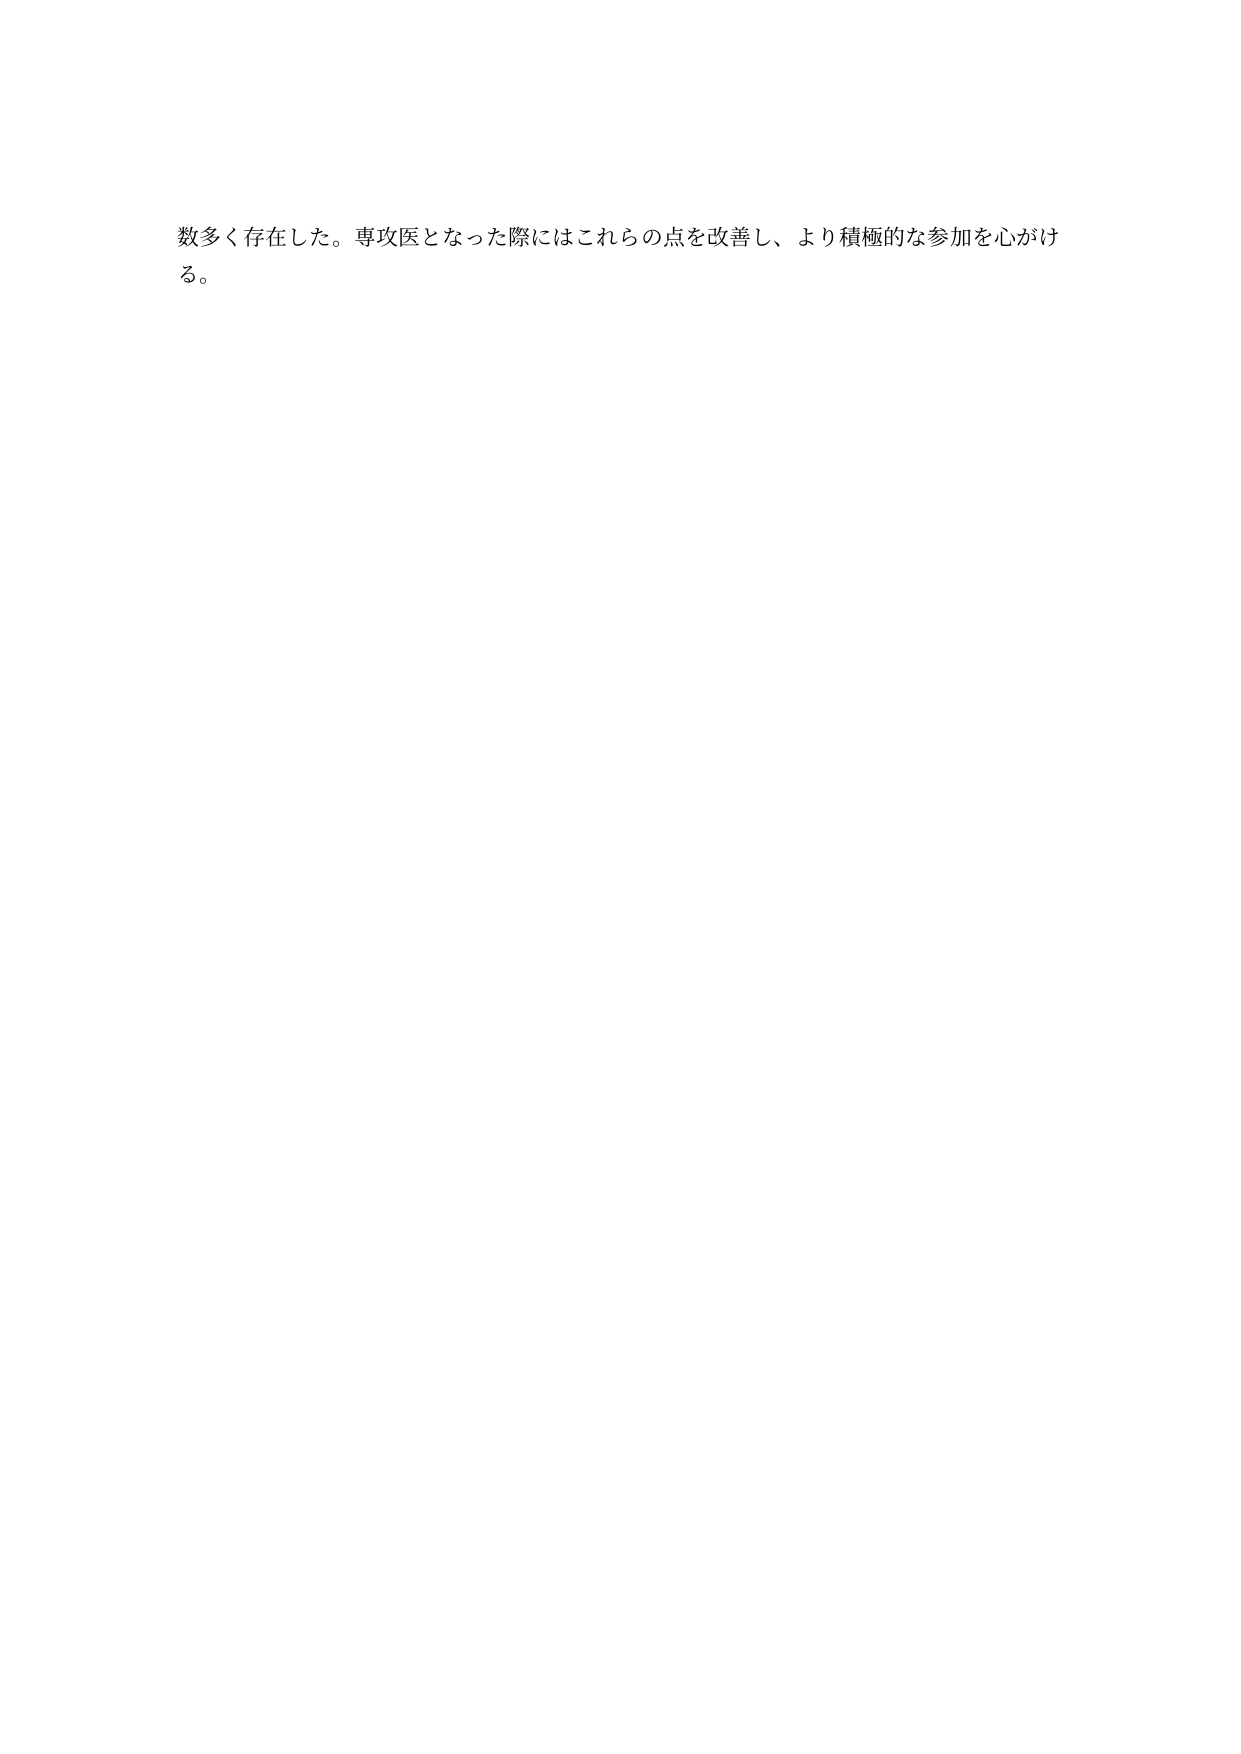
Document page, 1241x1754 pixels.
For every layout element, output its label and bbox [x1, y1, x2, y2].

text [177, 217, 1063, 292]
